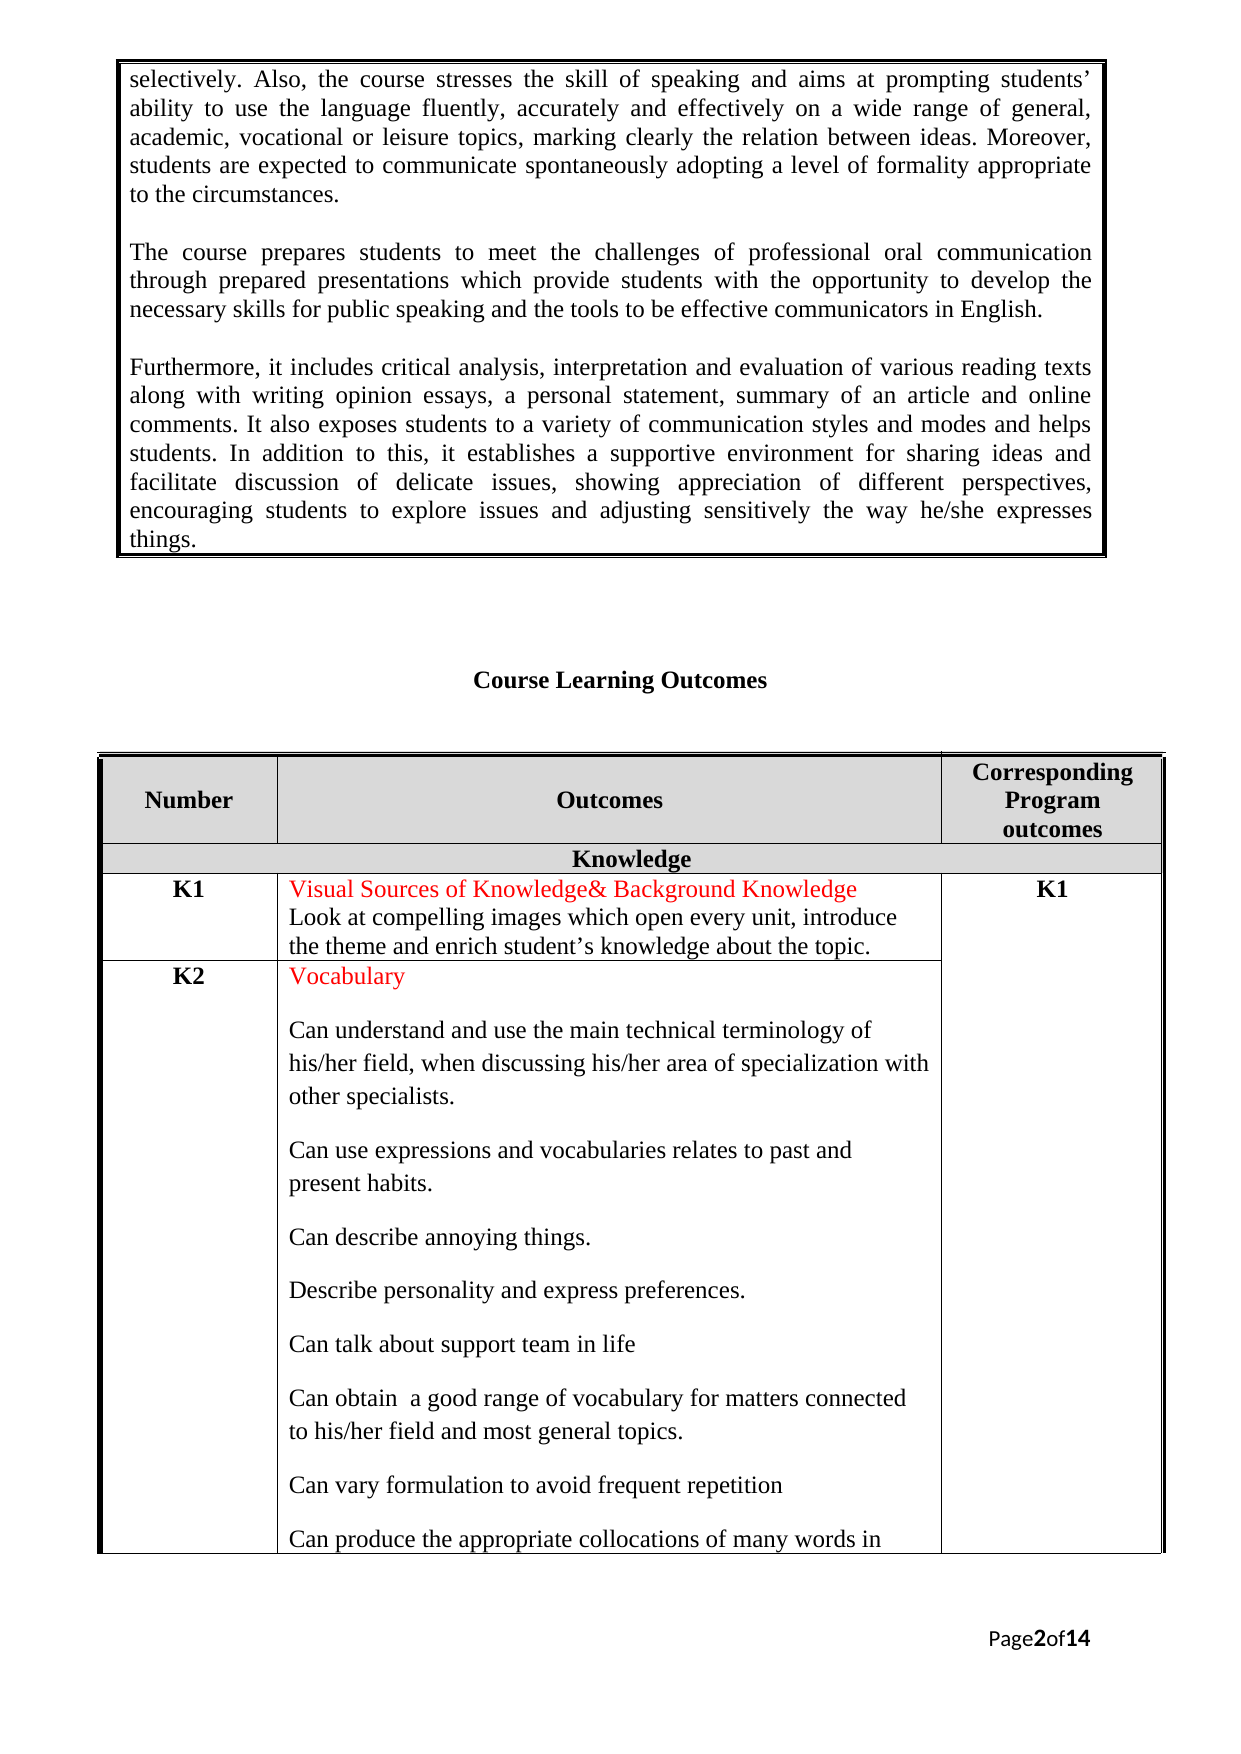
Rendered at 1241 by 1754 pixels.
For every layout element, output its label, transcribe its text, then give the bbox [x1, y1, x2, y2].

table_cell K2 [103, 961, 277, 1553]
table_cell Visual Sources of Knowledge& Background Knowledge Look at compelling images which open every unit, introduce the theme and enrich student’s knowledge about the topic. [278, 874, 941, 960]
table_header Corresponding Program outcomes [942, 753, 1163, 843]
table_cell K1 [103, 874, 277, 960]
table_cell Knowledge [103, 844, 1161, 873]
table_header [121, 64, 1102, 553]
table_header Outcomes [278, 757, 941, 843]
table_cell K1 [942, 874, 1161, 1553]
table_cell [278, 961, 941, 1553]
text Course Learning Outcomes [150, 665, 1090, 694]
table_header Number [100, 757, 277, 843]
